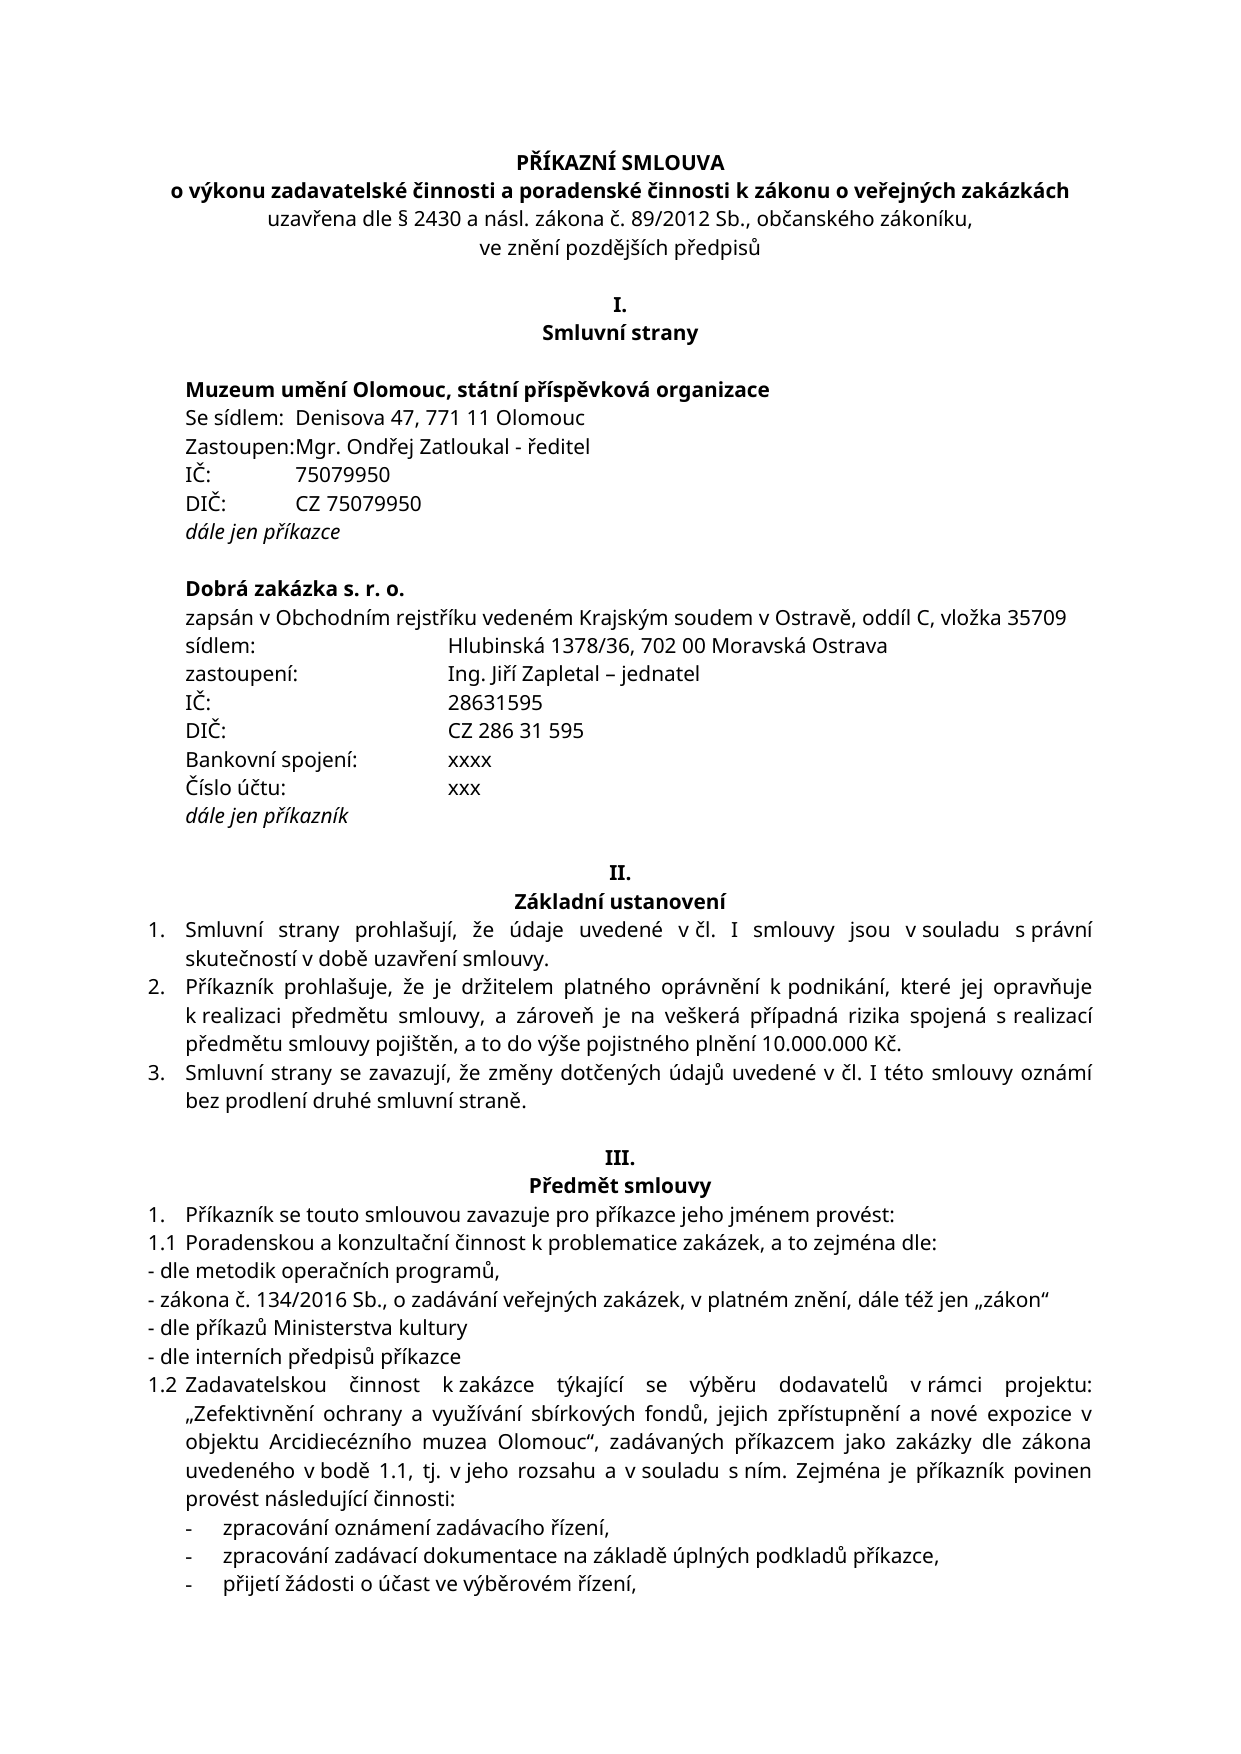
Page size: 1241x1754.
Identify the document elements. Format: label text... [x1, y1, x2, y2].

text IČ: 75079950 [185, 460, 1093, 489]
text DIČ: CZ 75079950 [185, 489, 1093, 517]
text Předmět smlouvy [148, 1171, 1093, 1200]
text - zákona č. 134/2016 Sb., o zadávání veřejných zakázek, v platném znění, dále též jen „zákon“ [148, 1285, 1093, 1313]
text ve znění pozdějších předpisů [148, 233, 1093, 261]
text II. [148, 858, 1093, 887]
text Zastoupen: Mgr. Ondřej Zatloukal - ředitel [148, 432, 1093, 460]
list přijetí žádosti o účast ve výběrovém řízení, [185, 1569, 1093, 1598]
text DIČ: CZ 286 31 595 [148, 716, 1093, 745]
list Zadavatelskou činnost k zakázce týkající se výběru dodavatelů v rámci projektu: „Zefektivnění ochrany a využívání sbírkových fondů, jejich zpřístupnění a nové expozice v objektu Arcidiecézního muzea Olomouc“, zadávaných příkazcem jako zakázky dle zákona uvedeného v bodě 1.1, tj. v jeho rozsahu a v souladu s ním. Zejména je příkazník povinen provést následující činnosti: [148, 1370, 1093, 1513]
list zpracování oznámení zadávacího řízení, [185, 1513, 1093, 1541]
text Muzeum umění Olomouc, státní příspěvková organizace [185, 375, 1093, 403]
text dále jen příkazce [185, 517, 1093, 546]
text dále jen příkazník [148, 802, 1093, 830]
text IČ: 28631595 [148, 688, 1093, 716]
list Příkazník prohlašuje, že je držitelem platného oprávnění k podnikání, které jej opravňuje k realizaci předmětu smlouvy, a zároveň je na veškerá případná rizika spojená s realizací předmětu smlouvy pojištěn, a to do výše pojistného plnění 10.000.000 Kč. [148, 972, 1093, 1058]
text III. [148, 1143, 1093, 1171]
text - dle příkazů Ministerstva kultury [148, 1313, 1093, 1342]
list Příkazník se touto smlouvou zavazuje pro příkazce jeho jménem provést: [148, 1200, 1093, 1228]
list Smluvní strany se zavazují, že změny dotčených údajů uvedené v čl. I této smlouvy oznámí bez prodlení druhé smluvní straně. [148, 1058, 1093, 1114]
text Smluvní strany [148, 318, 1093, 347]
text sídlem: Hlubinská 1378/36, 702 00 Moravská Ostrava [148, 631, 1093, 659]
text Základní ustanovení [148, 887, 1093, 915]
text Dobrá zakázka s. r. o. [148, 574, 1093, 603]
text - dle interních předpisů příkazce [148, 1342, 1093, 1370]
text - dle metodik operačních programů, [148, 1257, 1093, 1285]
text Bankovní spojení: xxxx [148, 745, 1093, 773]
text I. [148, 290, 1093, 318]
list Poradenskou a konzultační činnost k problematice zakázek, a to zejména dle: [148, 1228, 1093, 1257]
text Číslo účtu: xxx [148, 773, 1093, 802]
text PŘÍKAZNÍ SMLOUVA [148, 148, 1093, 176]
text zastoupení: Ing. Jiří Zapletal – jednatel [148, 659, 1093, 688]
text zapsán v Obchodním rejstříku vedeném Krajským soudem v Ostravě, oddíl C, vložka 35709 [185, 603, 1093, 631]
text Se sídlem: Denisova 47, 771 11 Olomouc [148, 403, 1093, 432]
text o výkonu zadavatelské činnosti a poradenské činnosti k zákonu o veřejných zakázkách [148, 176, 1093, 204]
list zpracování zadávací dokumentace na základě úplných podkladů příkazce, [185, 1541, 1093, 1569]
list Smluvní strany prohlašují, že údaje uvedené v čl. I smlouvy jsou v souladu s právní skutečností v době uzavření smlouvy. [148, 915, 1093, 972]
text uzavřena dle § 2430 a násl. zákona č. 89/2012 Sb., občanského zákoníku, [148, 204, 1093, 233]
